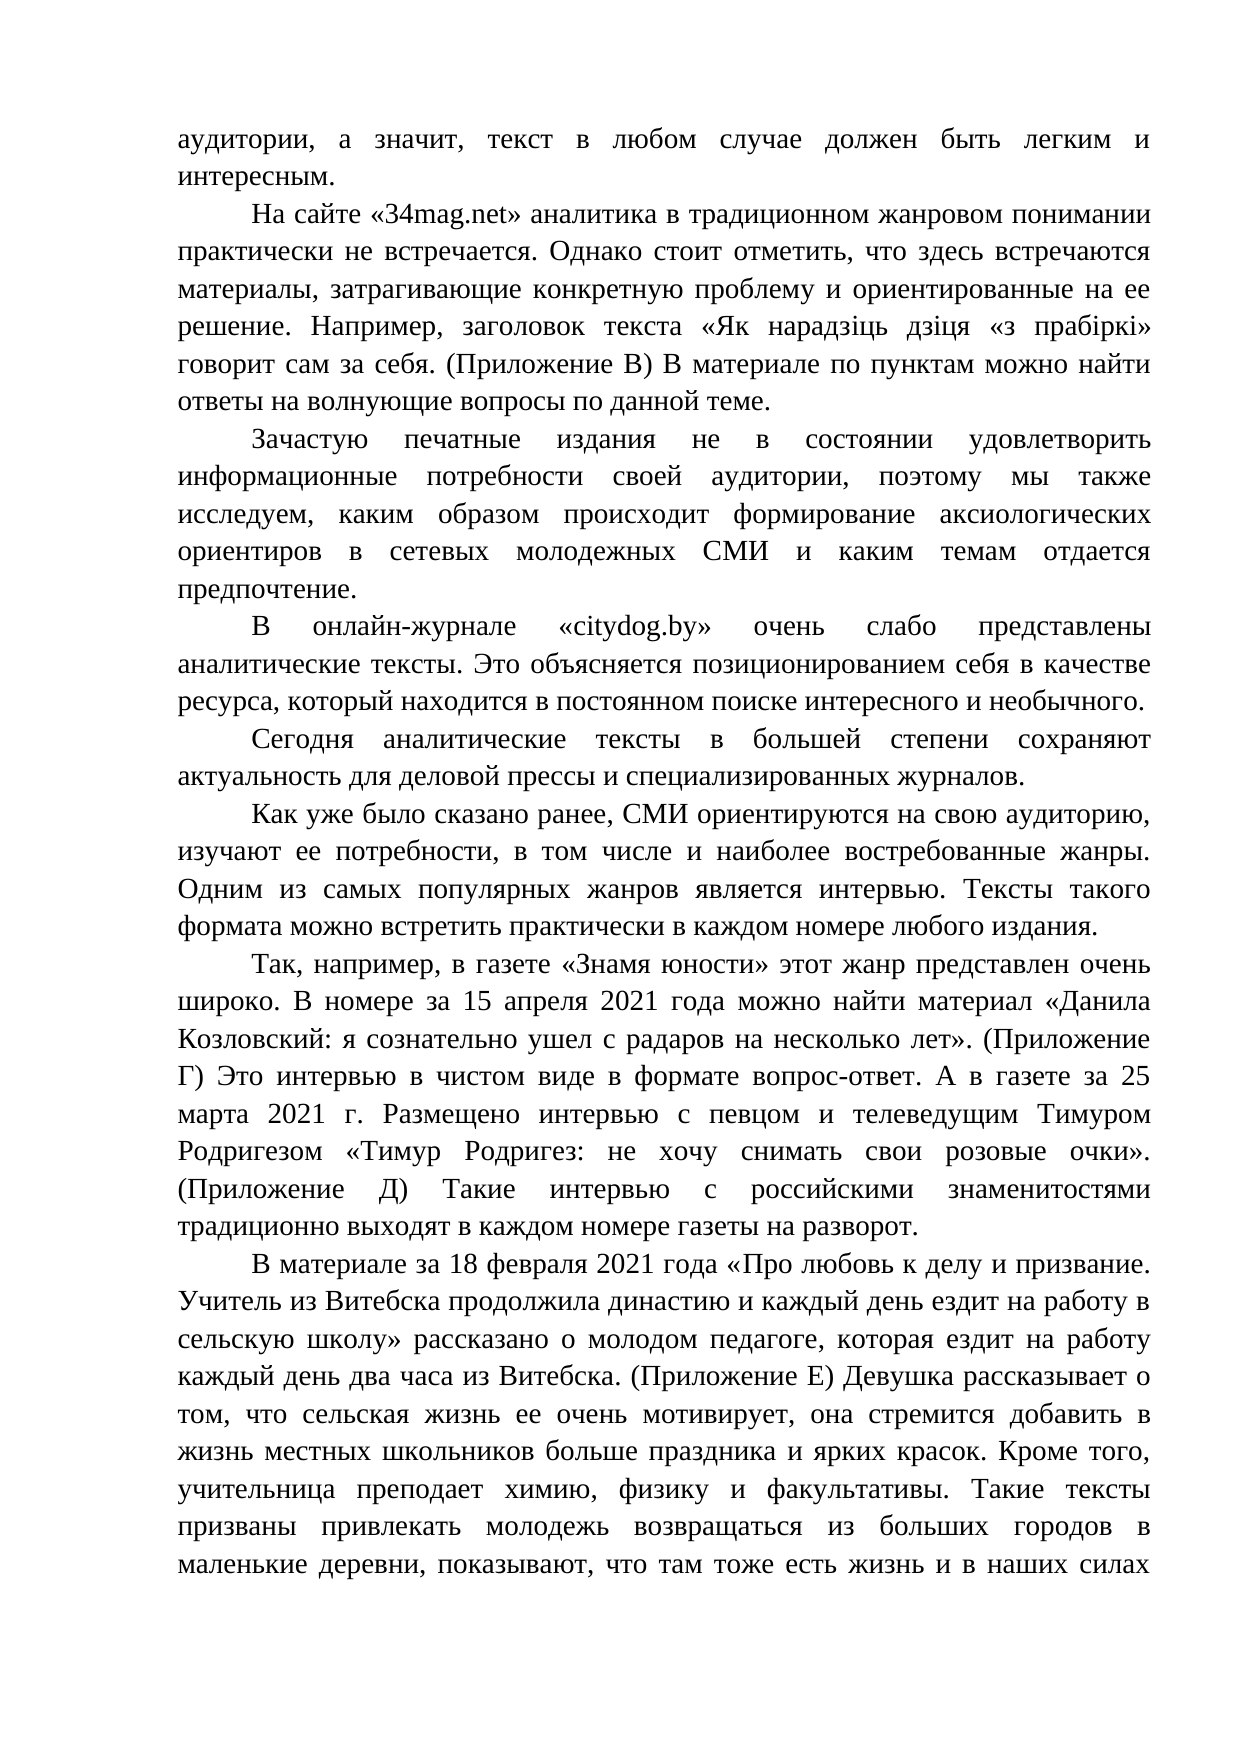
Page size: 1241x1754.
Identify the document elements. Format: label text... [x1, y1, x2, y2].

text Так, например, в газете «Знамя юности» этот жанр представлен очень широко. В номере за 15 апреля 2021 года можно найти материал «Данила Козловский: я сознательно ушел с радаров на несколько лет». (Приложение Г) Это интервью в чистом виде в формате вопрос-ответ. А в газете за 25 марта 2021 г. Размещено интервью с певцом и телеведущим Тимуром Родригезом «Тимур Родригез: не хочу снимать свои розовые очки». (Приложение Д) Такие интервью с российскими знаменитостями традиционно выходят в каждом номере газеты на разворот. [177, 943, 1152, 1243]
text В онлайн-журнале «citydog.by» очень слабо представлены аналитические тексты. Это объясняется позиционированием себя в качестве ресурса, который находится в постоянном поиске интересного и необычного. [177, 606, 1152, 718]
list На сайте «34mag.net» аналитика в традиционном жанровом понимании практически не встречается. Однако стоит отметить, что здесь встречаются материалы, затрагивающие конкретную проблему и ориентированные на ее решение. Например, заголовок текста «Як нарадзіць дзіця «з прабіркі» говорит сам за себя. (Приложение В) В материале по пунктам можно найти ответы на волнующие вопросы по данной теме. [177, 193, 1152, 418]
text Как уже было сказано ранее, СМИ ориентируются на свою аудиторию, изучают ее потребности, в том числе и наиболее востребованные жанры. Одним из самых популярных жанров является интервью. Тексты такого формата можно встретить практически в каждом номере любого издания. [177, 793, 1152, 943]
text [177, 1243, 1152, 1581]
list Зачастую печатные издания не в состоянии удовлетворить информационные потребности своей аудитории, поэтому мы также исследуем, каким образом происходит формирование аксиологических ориентиров в сетевых молодежных СМИ и каким темам отдается предпочтение. [177, 418, 1152, 606]
text Сегодня аналитические тексты в большей степени сохраняют актуальность для деловой прессы и специализированных журналов. [177, 718, 1152, 793]
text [177, 118, 1152, 193]
